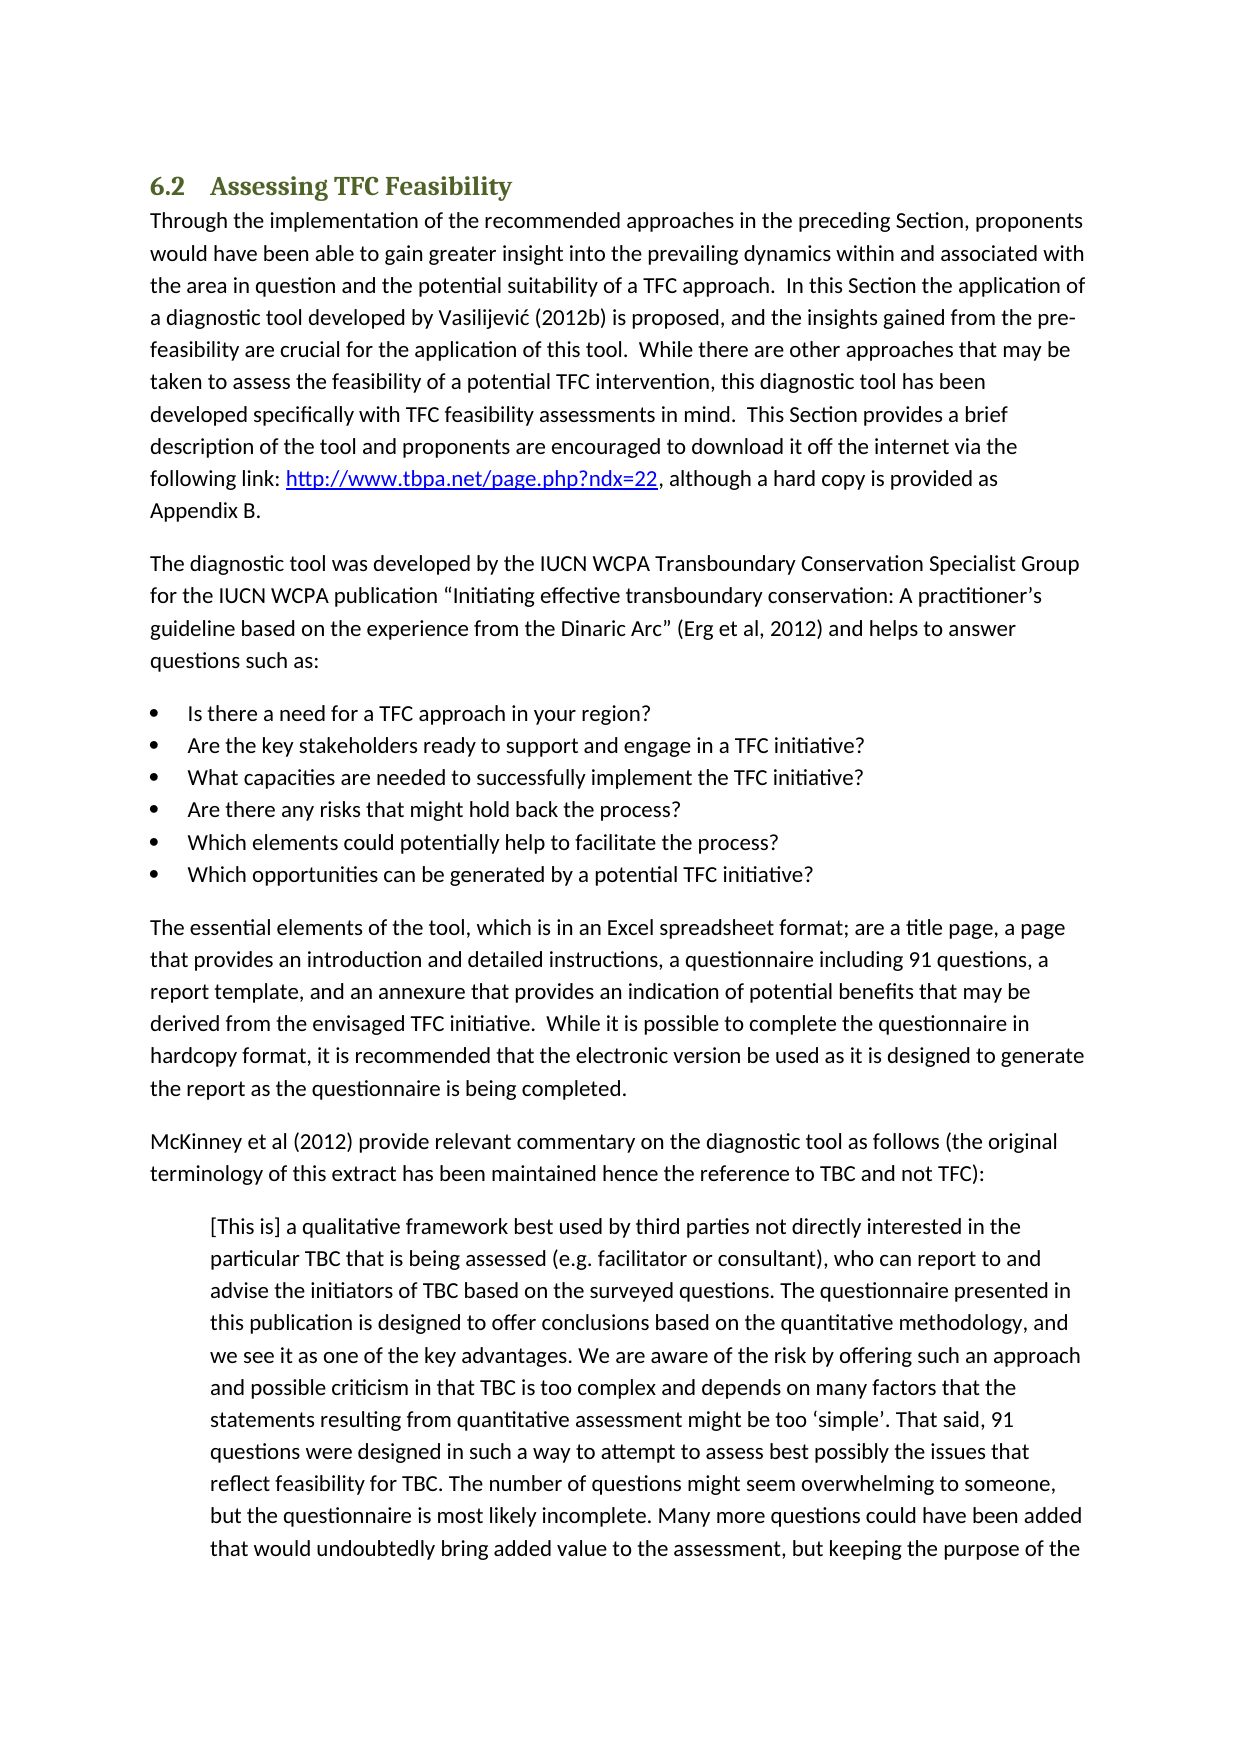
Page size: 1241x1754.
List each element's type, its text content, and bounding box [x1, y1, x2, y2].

list Which opportunities can be generated by a potential TFC initiative? [150, 860, 1090, 888]
text The diagnostic tool was developed by the IUCN WCPA Transboundary Conservation Specialist Group for the IUCN WCPA publication “Initiating effective transboundary conservation: A practitioner’s guideline based on the experience from the Dinaric Arc” (Erg et al, 2012) and helps to answer questions such as: [150, 549, 1090, 674]
list Are the key stakeholders ready to support and engage in a TFC initiative? [150, 731, 1090, 759]
text The essential elements of the tool, which is in an Excel spreadsheet format; are a title page, a page that provides an introduction and detailed instructions, a questionnaire including 91 questions, a report template, and an annexure that provides an indication of potential benefits that may be derived from the envisaged TFC initiative. While it is possible to complete the questionnaire in hardcopy format, it is recommended that the electronic version be used as it is designed to generate the report as the questionnaire is being completed. [150, 913, 1090, 1102]
subtitle Assessing TFC Feasibility [150, 171, 1090, 202]
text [210, 1212, 1090, 1562]
list What capacities are needed to successfully implement the TFC initiative? [150, 763, 1090, 791]
text McKinney et al (2012) provide relevant commentary on the diagnostic tool as follows (the original terminology of this extract has been maintained hence the reference to TBC and not TFC): [150, 1127, 1090, 1187]
list Which elements could potentially help to facilitate the process? [150, 828, 1090, 856]
text Through the implementation of the recommended approaches in the preceding Section, proponents would have been able to gain greater insight into the prevailing dynamics within and associated with the area in question and the potential suitability of a TFC approach. In this Section the application of a diagnostic tool developed by Vasilijević (2012b) is proposed, and the insights gained from the pre-feasibility are crucial for the application of this tool. While there are other approaches that may be taken to assess the feasibility of a potential TFC intervention, this diagnostic tool has been developed specifically with TFC feasibility assessments in mind. This Section provides a brief description of the tool and proponents are encouraged to download it off the internet via the following link: http://www.tbpa.net/page.php?ndx=22, although a hard copy is provided as Appendix B. [150, 207, 1090, 524]
list Are there any risks that might hold back the process? [150, 795, 1090, 823]
list Is there a need for a TFC approach in your region? [150, 699, 1090, 727]
